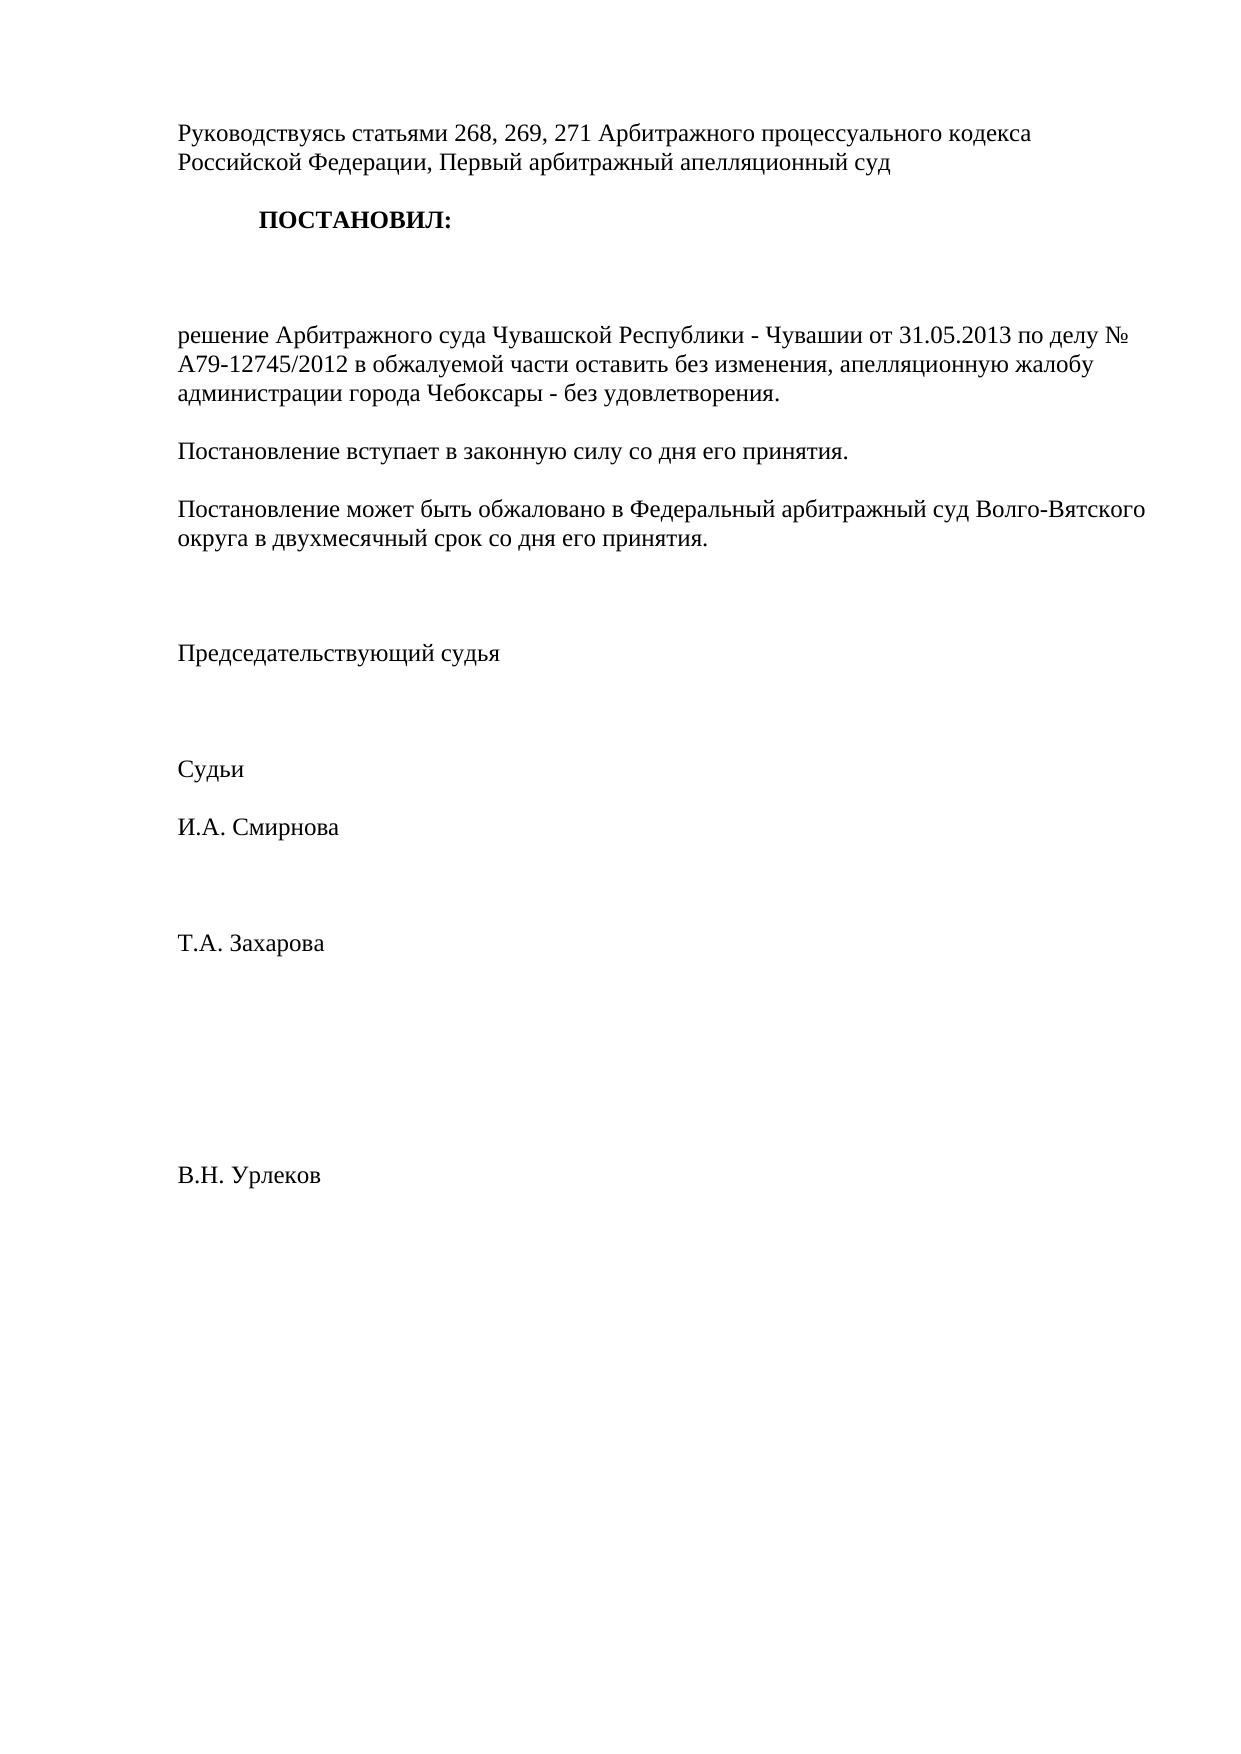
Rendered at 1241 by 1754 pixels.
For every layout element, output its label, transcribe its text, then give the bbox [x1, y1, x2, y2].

text Постановление может быть обжаловано в Федеральный арбитражный суд Волго-Вятского округа в двухмесячный срок со дня его принятия. [177, 494, 1152, 551]
text ПОСТАНОВИЛ: [177, 205, 1152, 233]
text Т.А. Захарова [177, 928, 1152, 957]
text Постановление вступает в законную силу со дня его принятия. [177, 436, 1152, 465]
text Руководствуясь статьями 268, 269, 271 Арбитражного процессуального кодекса Российской Федерации, Первый арбитражный апелляционный суд [177, 118, 1152, 176]
text решение Арбитражного суда Чувашской Республики - Чувашии от 31.05.2013 по делу № А79-12745/2012 в обжалуемой части оставить без изменения, апелляционную жалобу администрации города Чебоксары - без удовлетворения. [177, 321, 1152, 407]
text В.Н. Урлеков [177, 1160, 1152, 1188]
text Судьи [177, 754, 1152, 783]
text Председательствующий судья [177, 638, 1152, 667]
text И.А. Смирнова [177, 812, 1152, 841]
